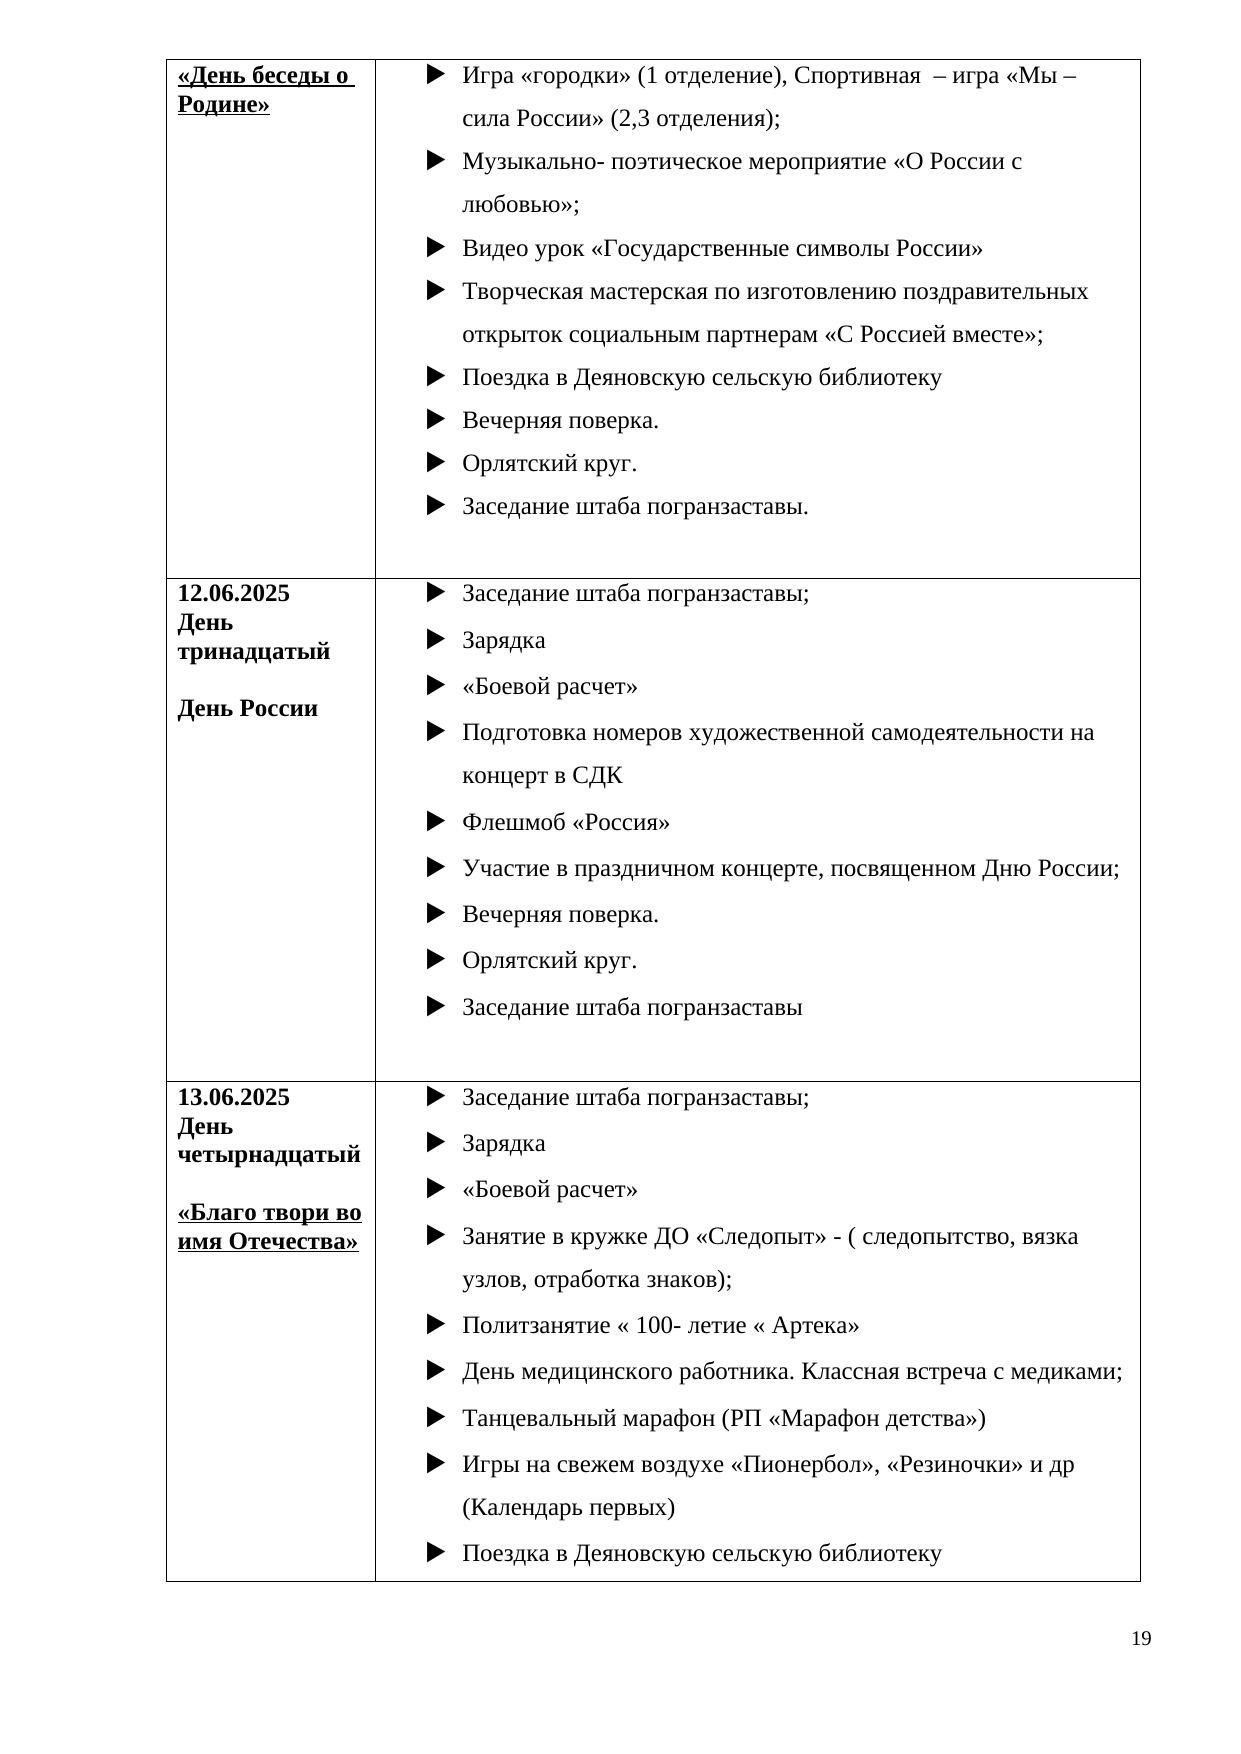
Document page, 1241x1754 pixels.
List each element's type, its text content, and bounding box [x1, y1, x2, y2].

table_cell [376, 1082, 1140, 1581]
table_cell 12.06.2025 День тринадцатый День России [167, 579, 375, 1081]
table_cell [167, 1082, 375, 1581]
table_cell Заседание штаба погранзаставы; Зарядка «Боевой расчет» Подготовка номеров художественной самодеятельности на концерт в СДК Флешмоб «Россия» Участие в праздничном концерте, посвященном Дню России; Вечерняя поверка. Орлятский круг. Заседание штаба погранзаставы [376, 579, 1140, 1081]
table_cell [376, 60, 1140, 577]
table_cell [167, 60, 375, 577]
